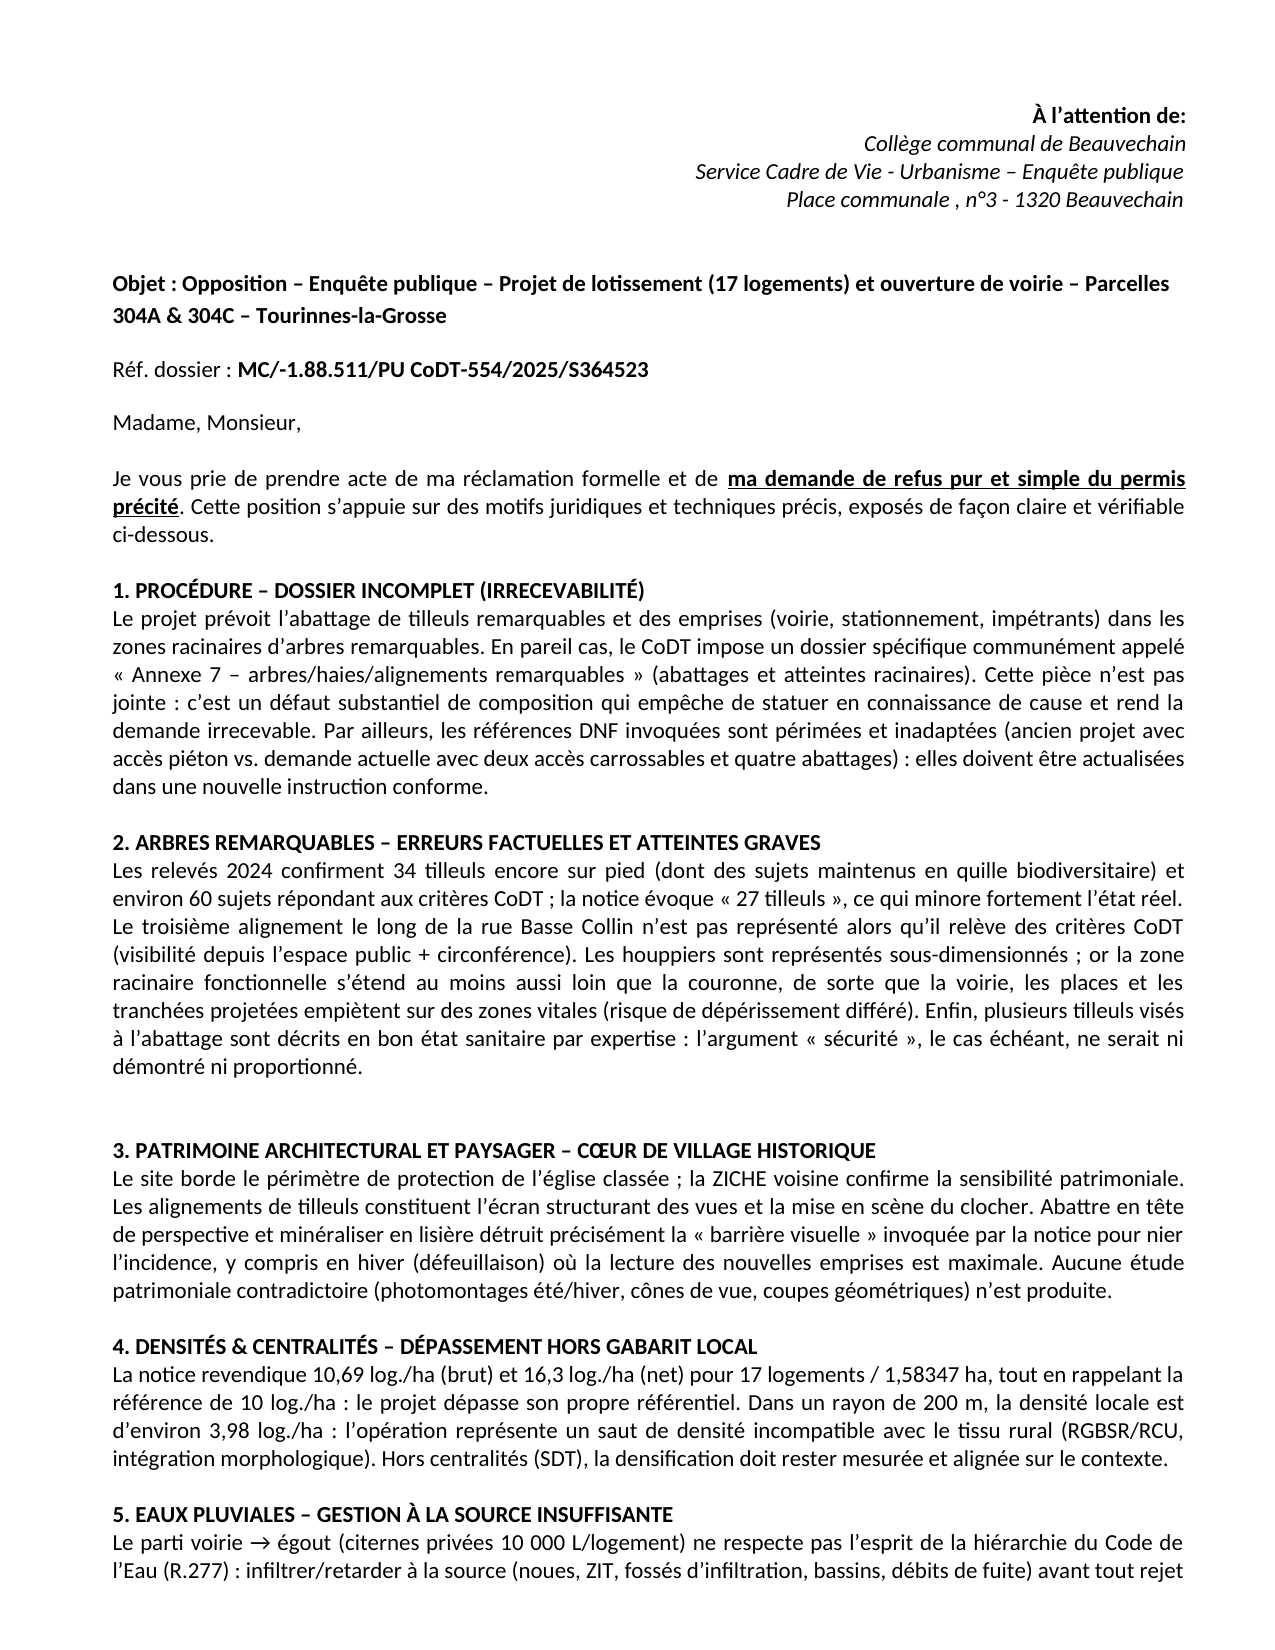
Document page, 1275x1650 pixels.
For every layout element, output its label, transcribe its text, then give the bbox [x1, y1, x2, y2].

text Place communale , n°3 - 1320 Beauvechain [112, 185, 1186, 213]
text À l’attention de: [112, 101, 1186, 129]
text Le site borde le périmètre de protection de l’église classée ; la ZICHE voisine confirme la sensibilité patrimoniale. Les alignements de tilleuls constituent l’écran structurant des vues et la mise en scène du clocher. Abattre en tête de perspective et minéraliser en lisière détruit précisément la « barrière visuelle » invoquée par la notice pour nier l’incidence, y compris en hiver (défeuillaison) où la lecture des nouvelles emprises est maximale. Aucune étude patrimoniale contradictoire (photomontages été/hiver, cônes de vue, coupes géométriques) n’est produite. [112, 1164, 1186, 1304]
text Les relevés 2024 confirment 34 tilleuls encore sur pied (dont des sujets maintenus en quille biodiversitaire) et environ 60 sujets répondant aux critères CoDT ; la notice évoque « 27 tilleuls », ce qui minore fortement l’état réel. Le troisième alignement le long de la rue Basse Collin n’est pas représenté alors qu’il relève des critères CoDT (visibilité depuis l’espace public + circonférence). Les houppiers sont représentés sous-dimensionnés ; or la zone racinaire fonctionnelle s’étend au moins aussi loin que la couronne, de sorte que la voirie, les places et les tranchées projetées empiètent sur des zones vitales (risque de dépérissement différé). Enfin, plusieurs tilleuls visés à l’abattage sont décrits en bon état sanitaire par expertise : l’argument « sécurité », le cas échéant, ne serait ni démontré ni proportionné. [112, 856, 1186, 1080]
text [112, 1528, 1186, 1584]
text 5. EAUX PLUVIALES – GESTION À LA SOURCE INSUFFISANTE [112, 1501, 1186, 1528]
text Collège communal de Beauvechain [112, 129, 1186, 157]
text La notice revendique 10,69 log./ha (brut) et 16,3 log./ha (net) pour 17 logements / 1,58347 ha, tout en rappelant la référence de 10 log./ha : le projet dépasse son propre référentiel. Dans un rayon de 200 m, la densité locale est d’environ 3,98 log./ha : l’opération représente un saut de densité incompatible avec le tissu rural (RGBSR/RCU, intégration morphologique). Hors centralités (SDT), la densification doit rester mesurée et alignée sur le contexte. [112, 1360, 1186, 1472]
text Le projet prévoit l’abattage de tilleuls remarquables et des emprises (voirie, stationnement, impétrants) dans les zones racinaires d’arbres remarquables. En pareil cas, le CoDT impose un dossier spécifique communément appelé « Annexe 7 – arbres/haies/alignements remarquables » (abattages et atteintes racinaires). Cette pièce n’est pas jointe : c’est un défaut substantiel de composition qui empêche de statuer en connaissance de cause et rend la demande irrecevable. Par ailleurs, les références DNF invoquées sont périmées et inadaptées (ancien projet avec accès piéton vs. demande actuelle avec deux accès carrossables et quatre abattages) : elles doivent être actualisées dans une nouvelle instruction conforme. [112, 604, 1186, 800]
text Objet : Opposition – Enquête publique – Projet de lotissement (17 logements) et ouverture de voirie – Parcelles 304A & 304C – Tourinnes-la-Grosse [112, 269, 1186, 330]
text Madame, Monsieur, [112, 408, 1186, 436]
text 3. PATRIMOINE ARCHITECTURAL ET PAYSAGER – CŒUR DE VILLAGE HISTORIQUE [112, 1136, 1186, 1164]
text Je vous prie de prendre acte de ma réclamation formelle et de ma demande de refus pur et simple du permis précité. Cette position s’appuie sur des motifs juridiques et techniques précis, exposés de façon claire et vérifiable ci-dessous. [112, 464, 1186, 548]
text 4. DENSITÉS & CENTRALITÉS – DÉPASSEMENT HORS GABARIT LOCAL [112, 1332, 1186, 1360]
text 1. PROCÉDURE – DOSSIER INCOMPLET (IRRECEVABILITÉ) [112, 576, 1186, 604]
text Service Cadre de Vie - Urbanisme – Enquête publique [112, 157, 1186, 185]
text 2. ARBRES REMARQUABLES – ERREURS FACTUELLES ET ATTEINTES GRAVES [112, 828, 1186, 856]
text Réf. dossier : MC/-1.88.511/PU CoDT-554/2025/S364523 [112, 355, 1186, 383]
